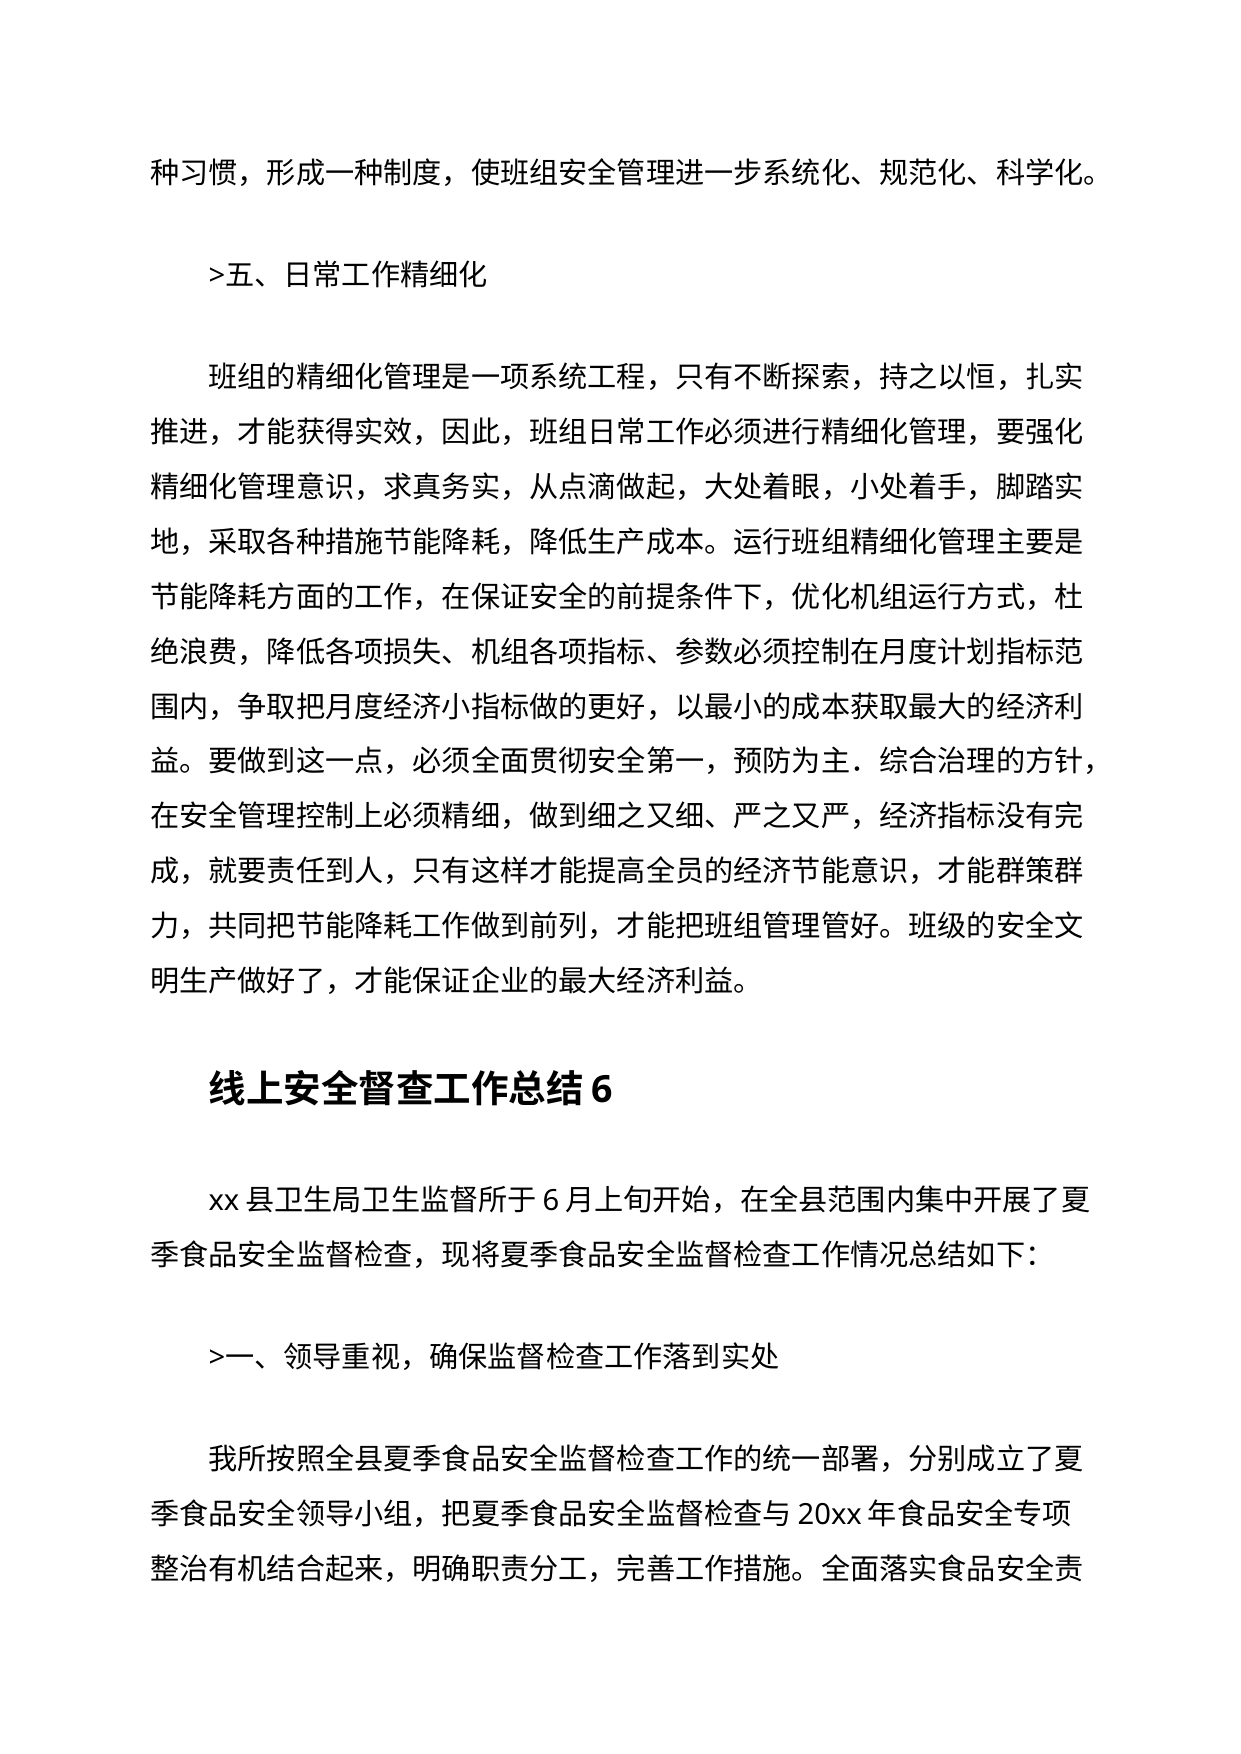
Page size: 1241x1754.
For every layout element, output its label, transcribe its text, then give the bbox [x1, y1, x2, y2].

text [150, 150, 1090, 192]
text 线上安全督查工作总结6 [150, 1059, 1090, 1114]
text 班组的精细化管理是一项系统工程，只有不断探索，持之以恒，扎实推进，才能获得实效，因此，班组日常工作必须进行精细化管理，要强化精细化管理意识，求真务实，从点滴做起，大处着眼，小处着手，脚踏实地，采取各种措施节能降耗，降低生产成本。运行班组精细化管理主要是节能降耗方面的工作，在保证安全的前提条件下，优化机组运行方式，杜绝浪费，降低各项损失、机组各项指标、参数必须控制在月度计划指标范围内，争取把月度经济小指标做的更好，以最小的成本获取最大的经济利益。要做到这一点，必须全面贯彻安全第一，预防为主．综合治理的方针，在安全管理控制上必须精细，做到细之又细、严之又严，经济指标没有完成，就要责任到人，只有这样才能提高全员的经济节能意识，才能群策群力，共同把节能降耗工作做到前列，才能把班组管理管好。班级的安全文明生产做好了，才能保证企业的最大经济利益。 [150, 354, 1090, 1000]
text xx县卫生局卫生监督所于6月上旬开始，在全县范围内集中开展了夏季食品安全监督检查，现将夏季食品安全监督检查工作情况总结如下： [150, 1177, 1090, 1274]
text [150, 1436, 1090, 1588]
text >一、领导重视，确保监督检查工作落到实处 [150, 1334, 1090, 1376]
text >五、日常工作精细化 [150, 252, 1090, 294]
